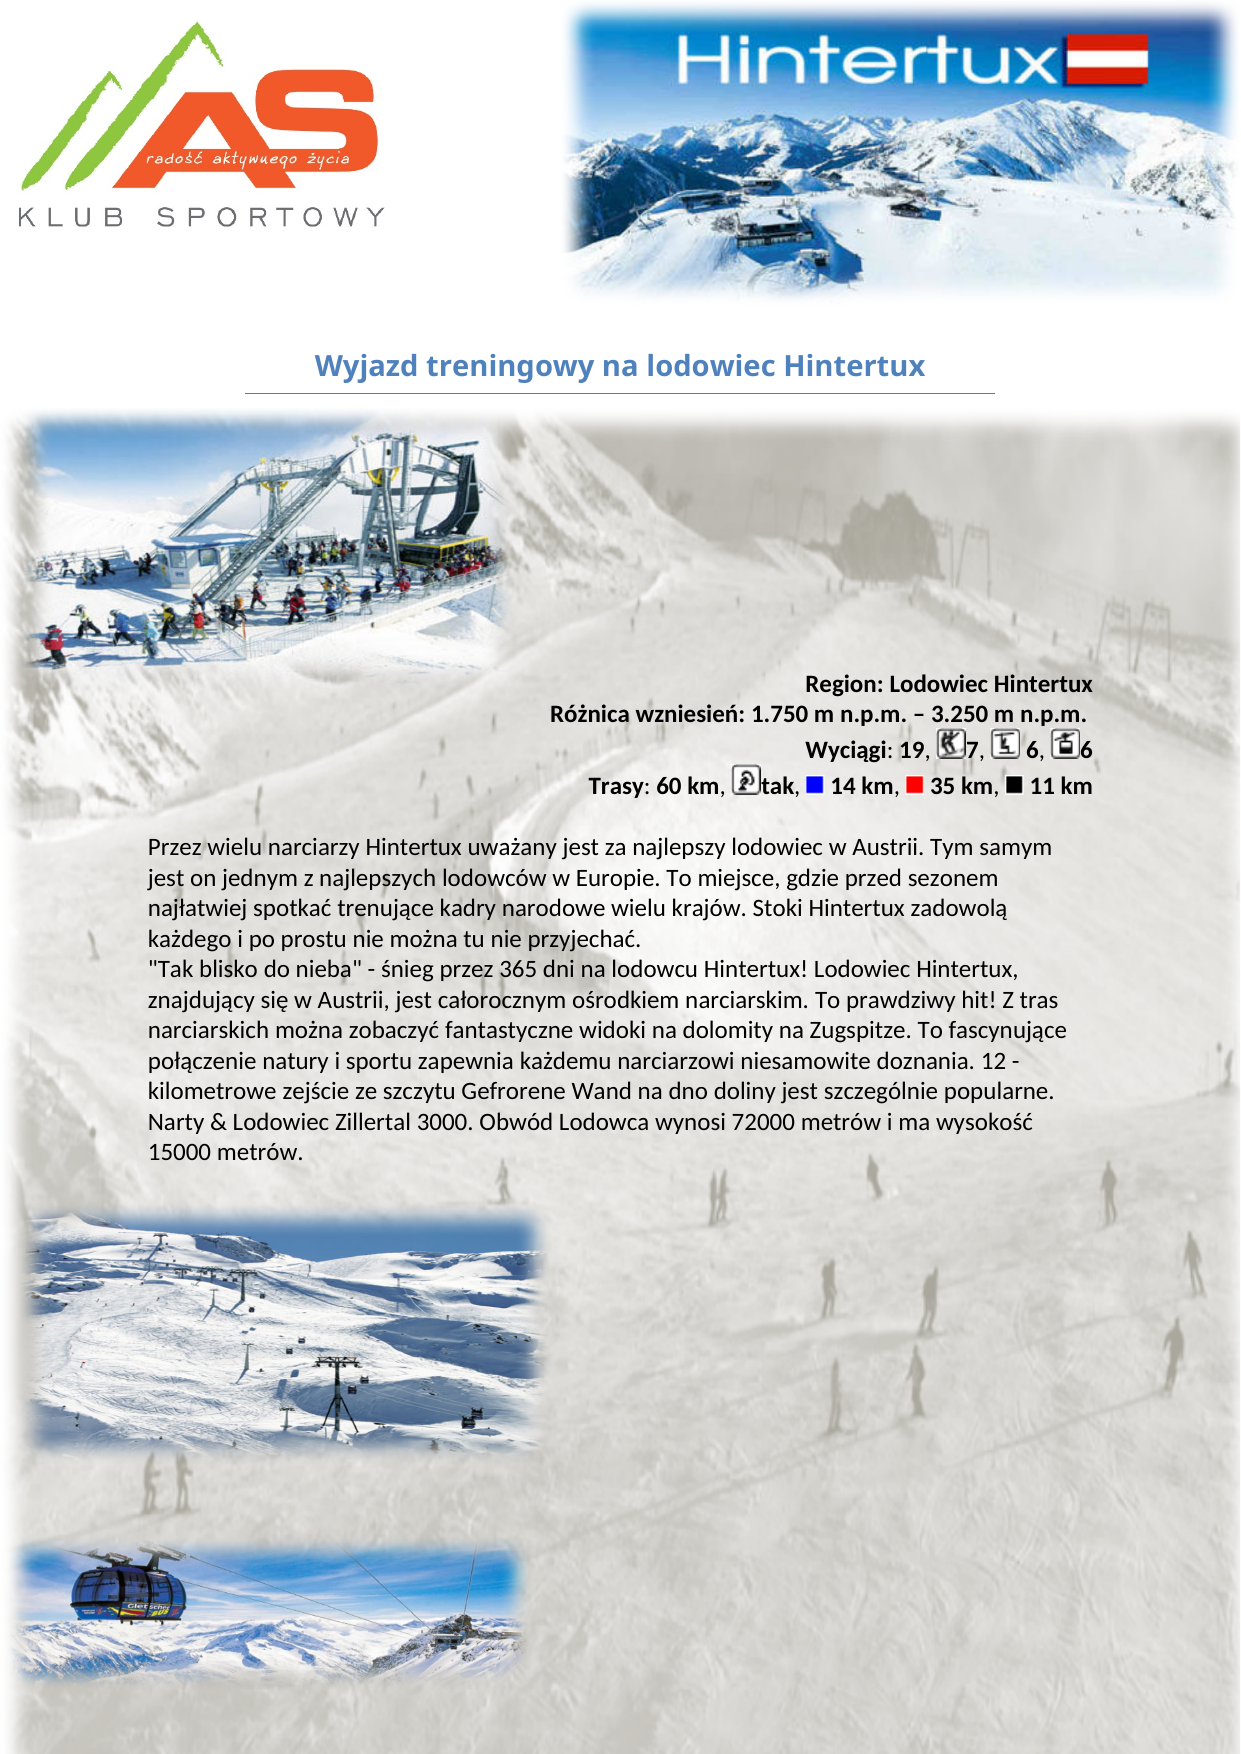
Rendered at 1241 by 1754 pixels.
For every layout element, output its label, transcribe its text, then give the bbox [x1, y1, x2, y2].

picture [905, 775, 925, 795]
picture [47, 434, 488, 662]
picture [1050, 728, 1080, 759]
text Przez wielu narciarzy Hintertux uważany jest za najlepszy lodowiec w Austrii. Tym samym jest on jednym z najlepszych lodowców w Europie. To miejsce, gdzie przed sezonem najłatwiej spotkać trenujące kadry narodowe wielu krajów. Stoki Hintertux zadowolą każdego i po prostu nie można tu nie przyjechać. [148, 831, 1093, 953]
picture [47, 1231, 523, 1436]
picture [1005, 775, 1024, 795]
text "Tak blisko do nieba" - śnieg przez 365 dni na lodowcu Hintertux! Lodowiec Hintertux, znajdujący się w Austrii, jest całorocznym ośrodkiem narciarskim. To prawdziwy hit! Z tras narciarskich można zobaczyć fantastyczne widoki na dolomity na Zugspitze. To fascynujące połączenie natury i sportu zapewnia każdemu narciarzowi niesamowite doznania. 12 - kilometrowe zejście ze szczytu Gefrorene Wand na dno doliny jest szczególnie popularne. Narty & Lodowiec Zillertal 3000. Obwód Lodowca wynosi 72000 metrów i ma wysokość 15000 metrów. [148, 953, 1093, 1167]
picture [936, 728, 966, 759]
picture [731, 764, 761, 795]
picture [34, 1563, 504, 1662]
picture [590, 29, 1211, 277]
text Region: Lodowiec Hintertux Różnica wzniesień: 1.750 m n.p.m. – 3.250 m n.p.m. Wyciągi: 19, 7, 6, 6 [148, 668, 1093, 765]
text Wyjazd treningowy na lodowiec Hintertux [245, 345, 995, 393]
picture [805, 775, 825, 795]
picture [7, 7, 394, 246]
text Trasy: 60 km, tak, 14 km, 35 km, 11 km [148, 765, 1093, 801]
picture [990, 728, 1020, 759]
picture [582, 788, 589, 795]
